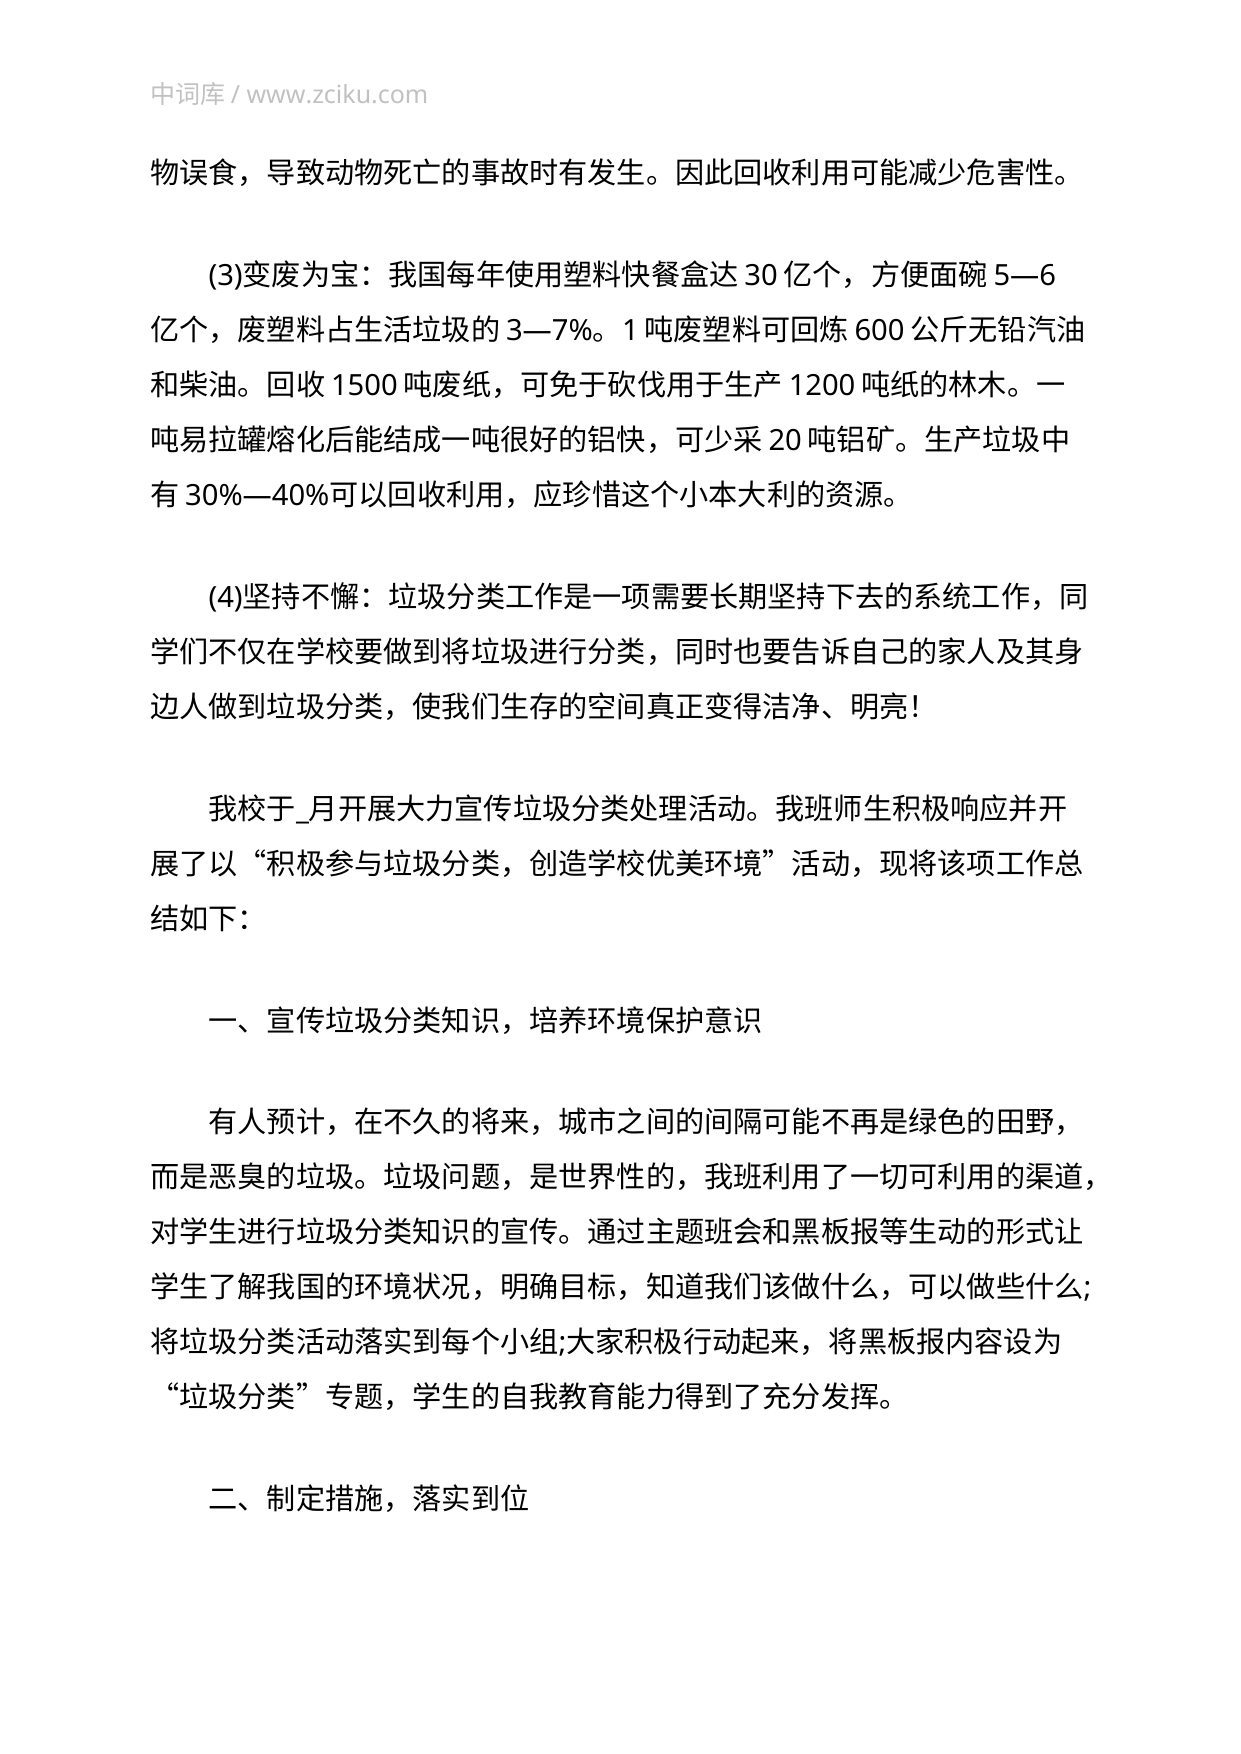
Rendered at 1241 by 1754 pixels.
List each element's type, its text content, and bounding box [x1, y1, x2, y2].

text 我校于_月开展大力宣传垃圾分类处理活动。我班师生积极响应并开展了以“积极参与垃圾分类，创造学校优美环境”活动，现将该项工作总结如下： [150, 785, 1090, 938]
text 有人预计，在不久的将来，城市之间的间隔可能不再是绿色的田野，而是恶臭的垃圾。垃圾问题，是世界性的，我班利用了一切可利用的渠道，对学生进行垃圾分类知识的宣传。通过主题班会和黑板报等生动的形式让学生了解我国的环境状况，明确目标，知道我们该做什么，可以做些什么;将垃圾分类活动落实到每个小组;大家积极行动起来，将黑板报内容设为“垃圾分类”专题，学生的自我教育能力得到了充分发挥。 [150, 1099, 1090, 1416]
text (4)坚持不懈：垃圾分类工作是一项需要长期坚持下去的系统工作，同学们不仅在学校要做到将垃圾进行分类，同时也要告诉自己的家人及其身边人做到垃圾分类，使我们生存的空间真正变得洁净、明亮！ [150, 574, 1090, 726]
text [150, 150, 1090, 192]
text 一、宣传垃圾分类知识，培养环境保护意识 [150, 997, 1090, 1039]
text 二、制定措施，落实到位 [150, 1475, 1090, 1518]
text (3)变废为宝：我国每年使用塑料快餐盒达30亿个，方便面碗5—6亿个，废塑料占生活垃圾的3—7%。1吨废塑料可回炼600公斤无铅汽油和柴油。回收1500吨废纸，可免于砍伐用于生产1200吨纸的林木。一吨易拉罐熔化后能结成一吨很好的铝快，可少采20吨铝矿。生产垃圾中有30%—40%可以回收利用，应珍惜这个小本大利的资源。 [150, 252, 1090, 514]
